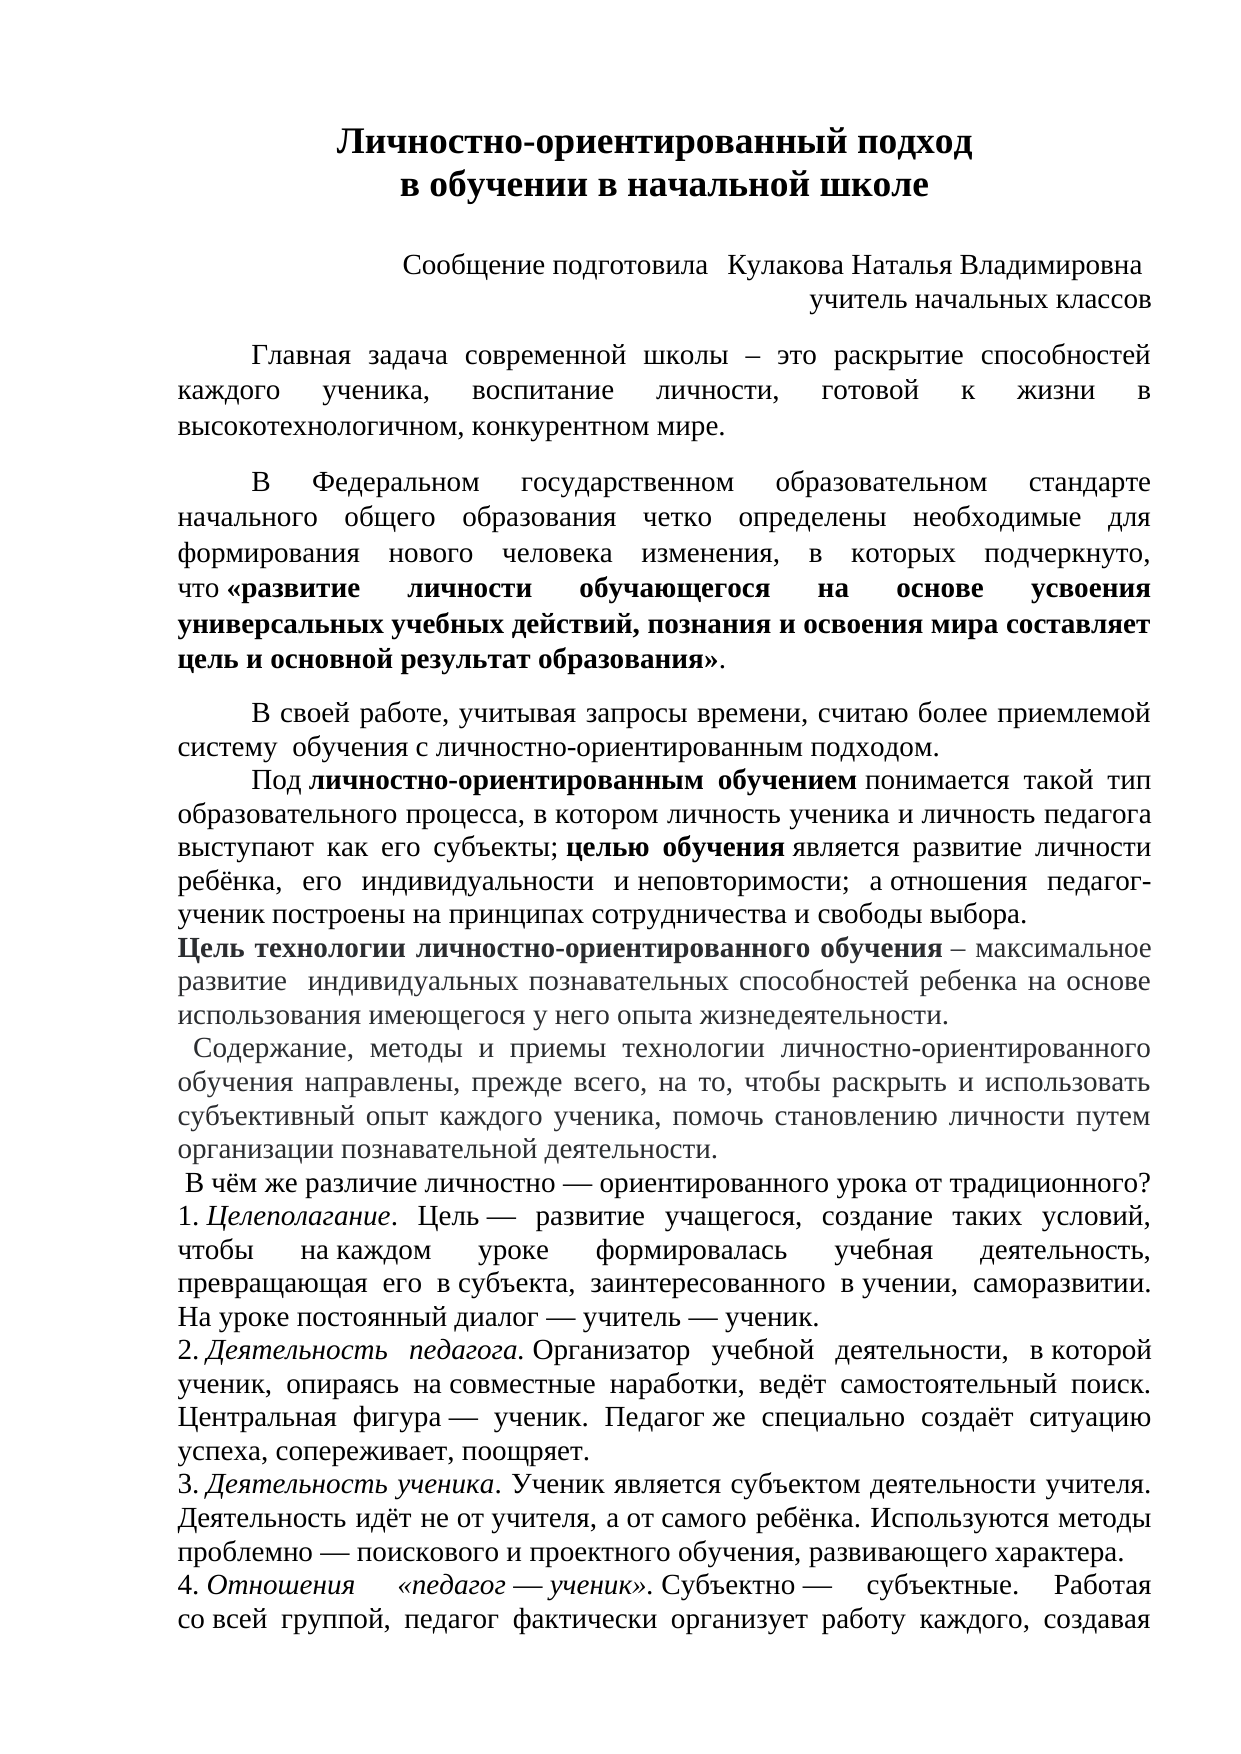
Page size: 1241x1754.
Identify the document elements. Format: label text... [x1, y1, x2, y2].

text 3. Деятельность ученика. Ученик является субъектом деятельности учителя. Деятельность идёт не от учителя, а от самого ребёнка. Используются методы проблемно — поискового и проектного обучения, развивающего характера. [177, 1467, 1152, 1567]
text учитель начальных классов [177, 281, 1152, 314]
text Содержание, методы и приемы технологии личностно-ориентированного обучения направлены, прежде всего, на то, чтобы раскрыть и использовать субъективный опыт каждого ученика, помочь становлению личности путем организации познавательной деятельности. [177, 1031, 1152, 1165]
text Личностно-ориентированный подход [177, 118, 1152, 161]
text Цель технологии личностно-ориентированного обучения – максимальное развитие индивидуальных познавательных способностей ребенка на основе использования имеющегося у него опыта жизнедеятельности. [177, 930, 1152, 1031]
text 2. Деятельность педагога. Организатор учебной деятельности, в которой ученик, опираясь на совместные наработки, ведёт самостоятельный поиск. Центральная фигура — ученик. Педагог же специально создаёт ситуацию успеха, сопереживает, поощряет. [177, 1332, 1152, 1467]
text В своей работе, учитывая запросы времени, считаю более приемлемой систему обучения с личностно-ориентированным подходом. [177, 695, 1152, 762]
text В чём же различие личностно — ориентированного урока от традиционного? [177, 1165, 1152, 1198]
text Под личностно-ориентированным обучением понимается такой тип образовательного процесса, в котором личность ученика и личность педагога выступают как его субъекты; целью обучения является развитие личности ребёнка, его индивидуальности и неповторимости; а отношения педагог-ученик построены на принципах сотрудничества и свободы выбора. [177, 762, 1152, 930]
text Главная задача современной школы – это раскрытие способностей каждого ученика, воспитание личности, готовой к жизни в высокотехнологичном, конкурентном мире. [177, 335, 1152, 441]
text В Федеральном государственном образовательном стандарте начального общего образования четко определены необходимые для формирования нового человека изменения, в которых подчеркнуто, что «развитие личности обучающегося на основе усвоения универсальных учебных действий, познания и освоения мира составляет цель и основной результат образования». [177, 462, 1152, 675]
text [177, 1567, 1152, 1634]
text 1. Целеполагание. Цель — развитие учащегося, создание таких условий, чтобы на каждом уроке формировалась учебная деятельность, превращающая его в субъекта, заинтересованного в учении, саморазвитии. На уроке постоянный диалог — учитель — ученик. [177, 1198, 1152, 1332]
text в обучении в начальной школе [177, 161, 1152, 204]
text Сообщение подготовила Кулакова Наталья Владимировна [177, 247, 1152, 281]
